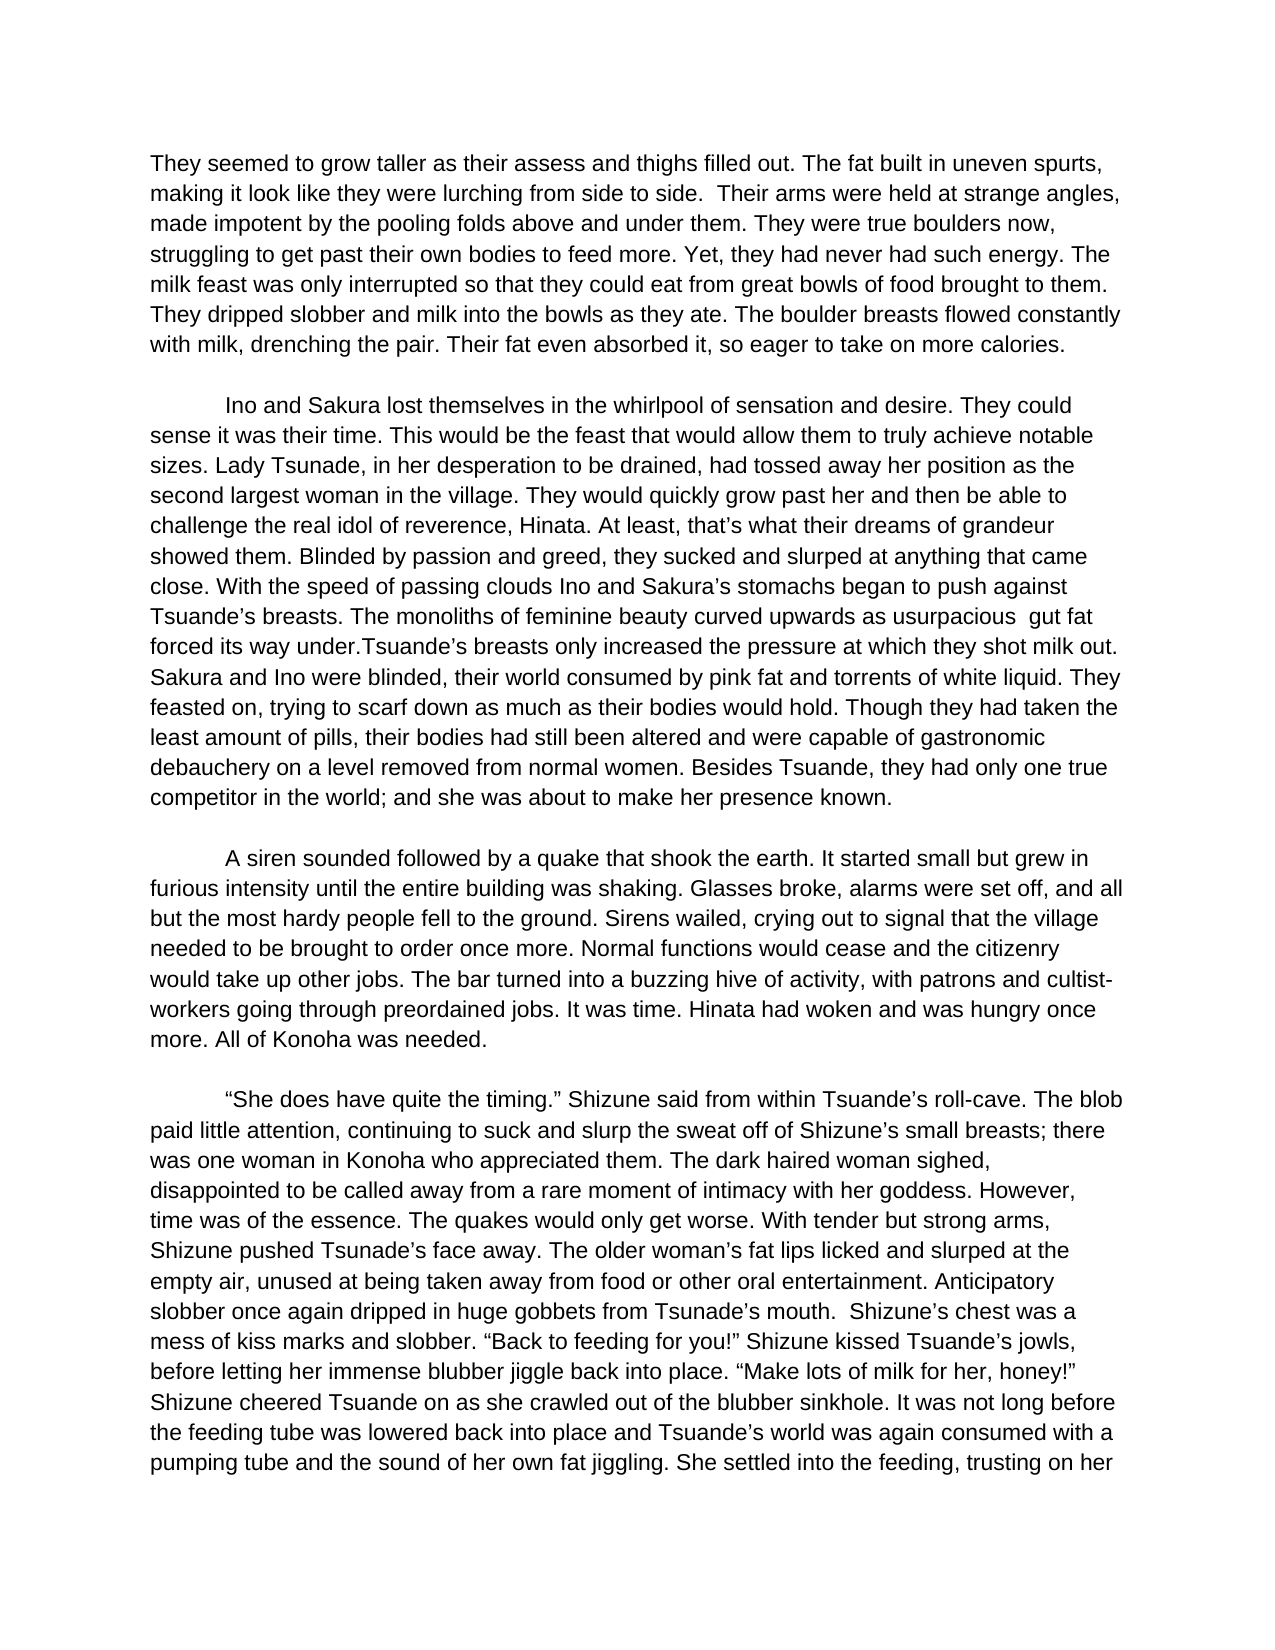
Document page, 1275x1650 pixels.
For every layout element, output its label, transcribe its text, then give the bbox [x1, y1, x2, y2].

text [150, 150, 1125, 358]
text Ino and Sakura lost themselves in the whirlpool of sensation and desire. They could sense it was their time. This would be the feast that would allow them to truly achieve notable sizes. Lady Tsunade, in her desperation to be drained, had tossed away her position as the second largest woman in the village. They would quickly grow past her and then be able to challenge the real idol of reverence, Hinata. At least, that’s what their dreams of grandeur showed them. Blinded by passion and greed, they sucked and slurped at anything that came close. With the speed of passing clouds Ino and Sakura’s stomachs began to push against Tsuande’s breasts. The monoliths of feminine beauty curved upwards as usurpacious gut fat forced its way under.Tsuande’s breasts only increased the pressure at which they shot milk out. Sakura and Ino were blinded, their world consumed by pink fat and torrents of white liquid. They feasted on, trying to scarf down as much as their bodies would hold. Though they had taken the least amount of pills, their bodies had still been altered and were capable of gastronomic debauchery on a level removed from normal women. Besides Tsuande, they had only one true competitor in the world; and she was about to make her presence known. [150, 392, 1125, 811]
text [150, 1086, 1125, 1475]
text A siren sounded followed by a quake that shook the earth. It started small but grew in furious intensity until the entire building was shaking. Glasses broke, alarms were set off, and all but the most hardy people fell to the ground. Sirens wailed, crying out to signal that the village needed to be brought to order once more. Normal functions would cease and the citizenry would take up other jobs. The bar turned into a buzzing hive of activity, with patrons and cultist-workers going through preordained jobs. It was time. Hinata had woken and was hungry once more. All of Konoha was needed. [150, 845, 1125, 1052]
